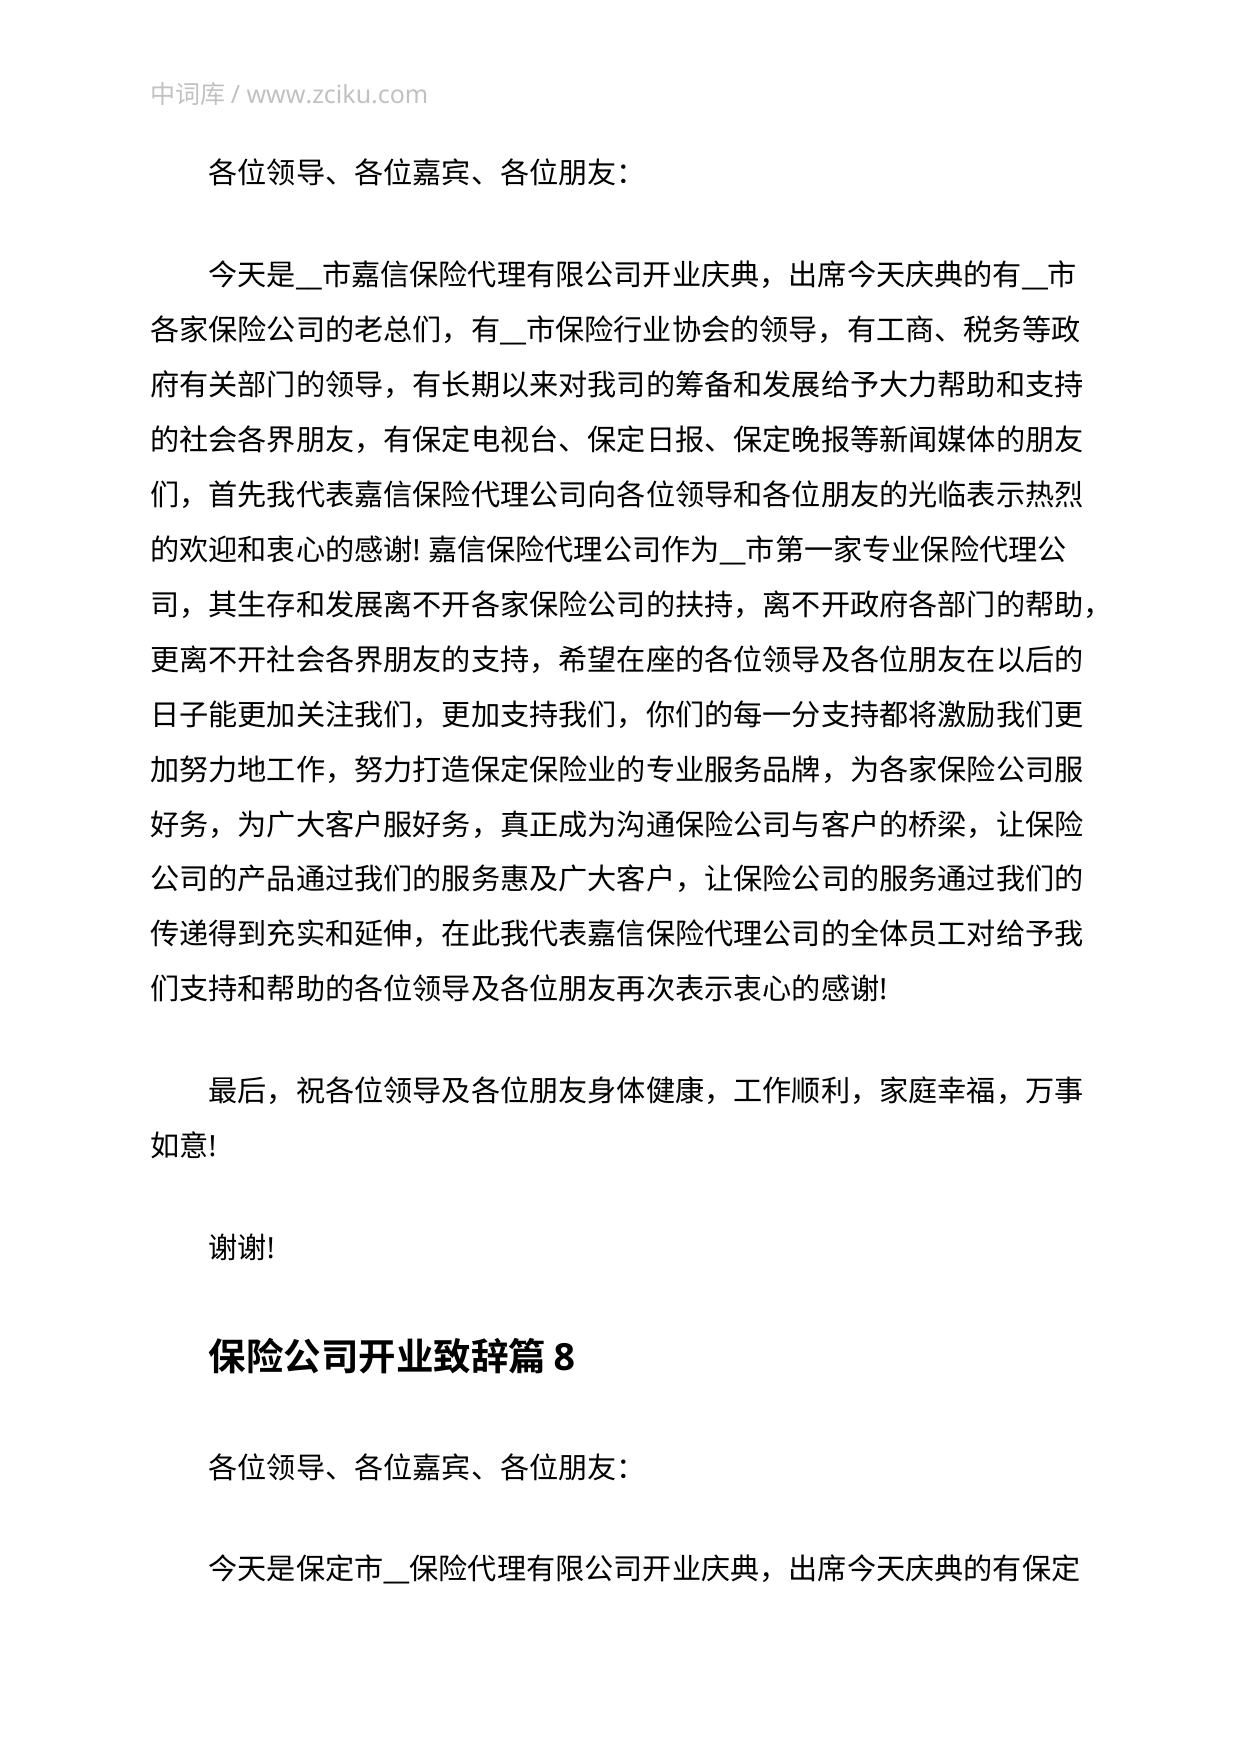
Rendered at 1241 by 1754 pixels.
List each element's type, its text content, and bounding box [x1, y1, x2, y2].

text 谢谢! [150, 1224, 1090, 1267]
text 各位领导、各位嘉宾、各位朋友： [150, 1444, 1090, 1486]
text 保险公司开业致辞篇8 [150, 1327, 1090, 1381]
text 最后，祝各位领导及各位朋友身体健康，工作顺利，家庭幸福，万事如意! [150, 1068, 1090, 1165]
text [150, 1546, 1090, 1588]
text 各位领导、各位嘉宾、各位朋友： [150, 150, 1090, 192]
text 今天是__市嘉信保险代理有限公司开业庆典，出席今天庆典的有__市各家保险公司的老总们，有__市保险行业协会的领导，有工商、税务等政府有关部门的领导，有长期以来对我司的筹备和发展给予大力帮助和支持的社会各界朋友，有保定电视台、保定日报、保定晚报等新闻媒体的朋友们，首先我代表嘉信保险代理公司向各位领导和各位朋友的光临表示热烈的欢迎和衷心的感谢! 嘉信保险代理公司作为__市第一家专业保险代理公司，其生存和发展离不开各家保险公司的扶持，离不开政府各部门的帮助，更离不开社会各界朋友的支持，希望在座的各位领导及各位朋友在以后的日子能更加关注我们，更加支持我们，你们的每一分支持都将激励我们更加努力地工作，努力打造保定保险业的专业服务品牌，为各家保险公司服好务，为广大客户服好务，真正成为沟通保险公司与客户的桥梁，让保险公司的产品通过我们的服务惠及广大客户，让保险公司的服务通过我们的传递得到充实和延伸，在此我代表嘉信保险代理公司的全体员工对给予我们支持和帮助的各位领导及各位朋友再次表示衷心的感谢! [150, 252, 1090, 1008]
